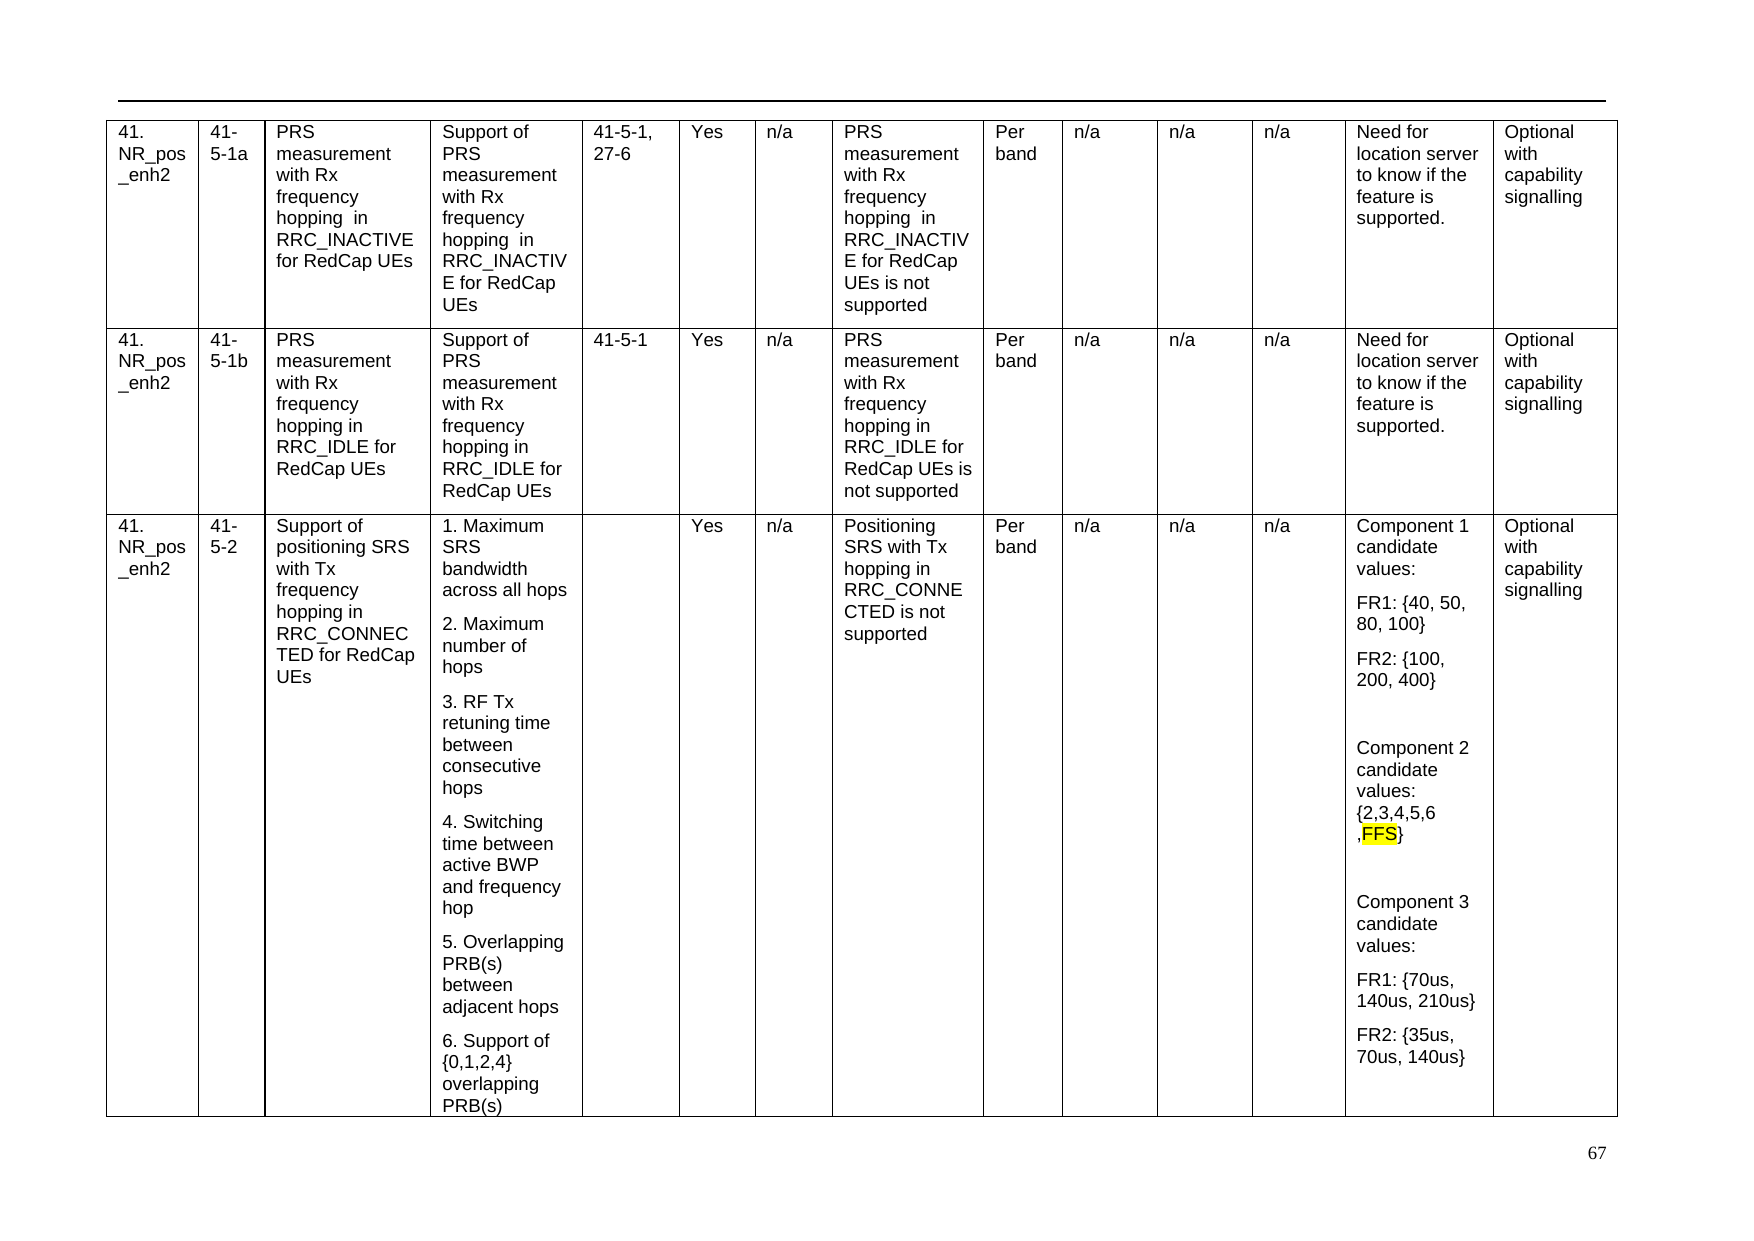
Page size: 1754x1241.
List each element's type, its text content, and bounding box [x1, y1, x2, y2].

table_cell Per band [984, 121, 1062, 327]
table_cell n/a [1063, 121, 1157, 327]
table_cell n/a [1253, 121, 1345, 327]
table_cell Need for location server to know if the feature is supported. [1346, 329, 1493, 513]
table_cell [1346, 515, 1493, 1116]
table_cell Need for location server to know if the feature is supported. [1346, 121, 1493, 327]
table_cell Optional with capability signalling [1494, 121, 1617, 327]
table_cell PRS measurement with Rx frequency hopping in RRC_INACTIVE for RedCap UEs is not supported [833, 121, 983, 327]
table_cell n/a [1158, 515, 1252, 1116]
table_cell PRS measurement with Rx frequency hopping in RRC_INACTIVE for RedCap UEs [266, 121, 430, 327]
table_cell n/a [1253, 329, 1345, 513]
table_cell PRS measurement with Rx frequency hopping in RRC_IDLE for RedCap UEs is not supported [833, 329, 983, 513]
table_cell n/a [756, 329, 832, 513]
table_cell 41. NR_pos_enh2 [107, 515, 198, 1116]
table_cell n/a [756, 515, 832, 1116]
table_cell Per band [984, 515, 1062, 1116]
table_cell 41-5-1 [583, 329, 679, 513]
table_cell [431, 515, 582, 1116]
table_cell n/a [1063, 329, 1157, 513]
table_cell Support of PRS measurement with Rx frequency hopping in RRC_IDLE for RedCap UEs [431, 329, 582, 513]
table_cell Yes [680, 515, 755, 1116]
table_cell 41-5-1, 27-6 [583, 121, 679, 327]
table_cell n/a [756, 121, 832, 327]
table_cell Yes [680, 121, 755, 327]
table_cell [266, 515, 430, 1116]
table_cell Optional with capability signalling [1494, 329, 1617, 513]
table_cell 41-5-1a [199, 121, 264, 327]
table_cell n/a [1063, 515, 1157, 1116]
table_cell n/a [1158, 121, 1252, 327]
table_cell 41. NR_pos_enh2 [107, 329, 198, 513]
table_cell [583, 515, 679, 1116]
table_cell Per band [984, 329, 1062, 513]
table_cell n/a [1253, 515, 1345, 1116]
table_cell 41-5-2 [199, 515, 264, 1116]
table_cell Yes [680, 329, 755, 513]
table_cell n/a [1158, 329, 1252, 513]
table_cell 41. NR_pos_enh2 [107, 121, 198, 327]
table_cell 41-5-1b [199, 329, 264, 513]
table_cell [833, 515, 983, 1116]
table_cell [1494, 515, 1617, 1116]
table_cell Support of PRS measurement with Rx frequency hopping in RRC_INACTIVE for RedCap UEs [431, 121, 582, 327]
table_cell PRS measurement with Rx frequency hopping in RRC_IDLE for RedCap UEs [266, 329, 430, 513]
